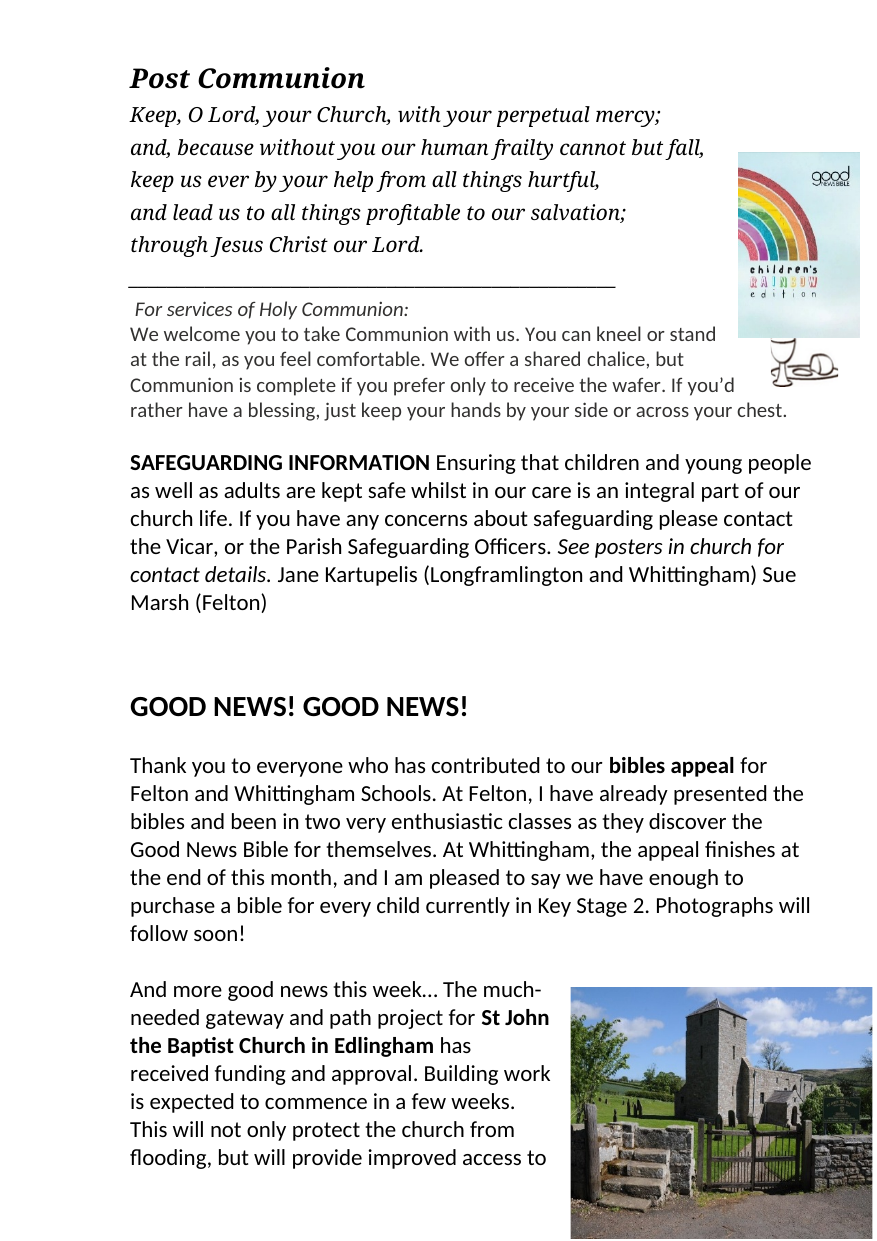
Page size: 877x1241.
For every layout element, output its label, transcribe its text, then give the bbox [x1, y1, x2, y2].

picture [738, 152, 860, 386]
picture [569, 987, 873, 1238]
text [130, 975, 818, 1172]
text Post Communion Keep, O Lord, your Church, with your perpetual mercy; and, because without you our human frailty cannot but fall, keep us ever by your help from all things hurtful, and lead us to all things profitable to our salvation; through Jesus Christ our Lord. ___________________________________________________ [130, 59, 818, 292]
text For services of Holy Communion: We welcome you to take Communion with us. You can kneel or stand at the rail, as you feel comfortable. We offer a shared chalice, but Communion is complete if you prefer only to receive the wafer. If you’d rather have a blessing, just keep your hands by your side or across your chest. [130, 296, 818, 423]
text GOOD NEWS! GOOD NEWS! [130, 688, 818, 723]
text SAFEGUARDING INFORMATION Ensuring that children and young people as well as adults are kept safe whilst in our care is an integral part of our church life. If you have any concerns about safeguarding please contact the Vicar, or the Parish Safeguarding Officers. See posters in church for contact details. Jane Kartupelis (Longframlington and Whittingham) Sue Marsh (Felton) [130, 448, 818, 616]
text Thank you to everyone who has contributed to our bibles appeal for Felton and Whittingham Schools. At Felton, I have already presented the bibles and been in two very enthusiastic classes as they discover the Good News Bible for themselves. At Whittingham, the appeal finishes at the end of this month, and I am pleased to say we have enough to purchase a bible for every child currently in Key Stage 2. Photographs will follow soon! [130, 751, 818, 947]
